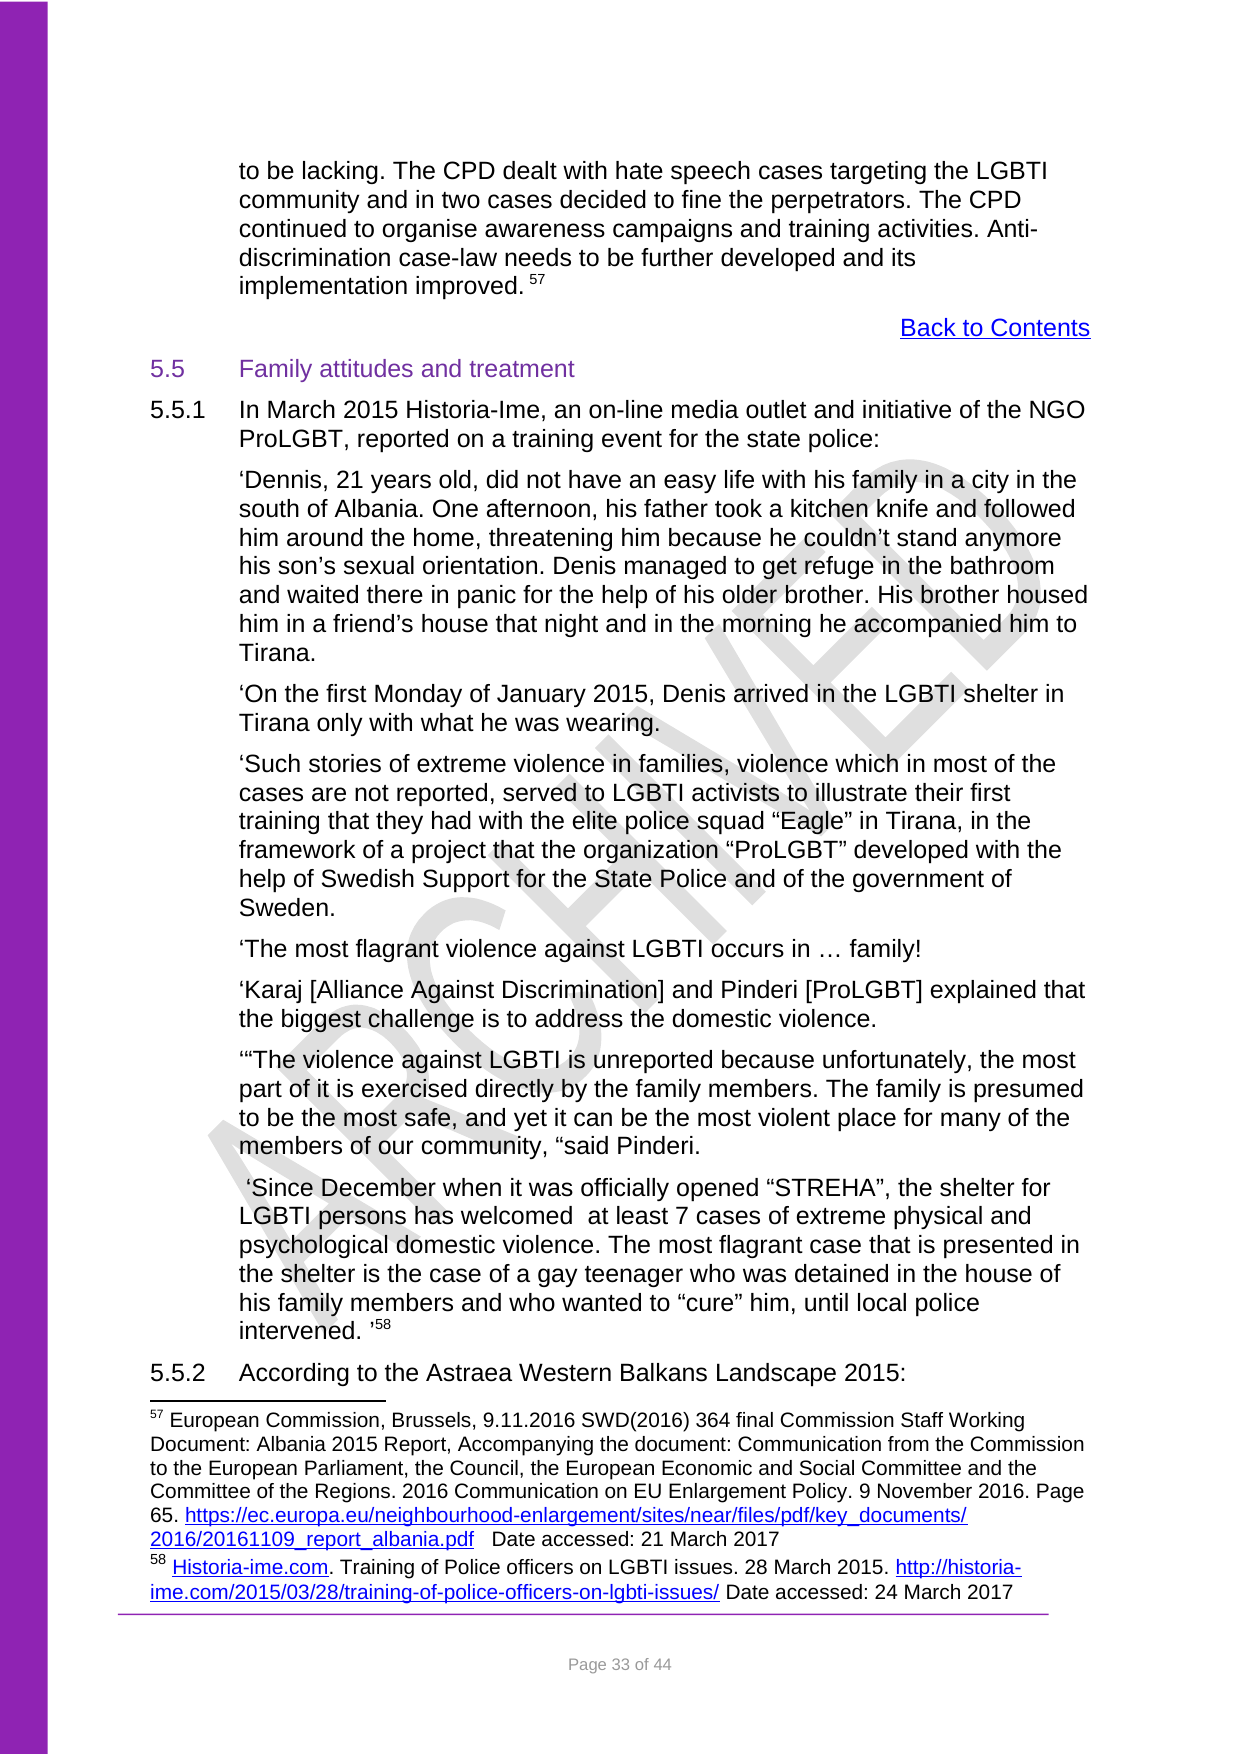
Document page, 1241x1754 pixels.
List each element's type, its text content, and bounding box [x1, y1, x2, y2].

text ‘Since December when it was officially opened “STREHA”, the shelter for LGBTI persons has welcomed at least 7 cases of extreme physical and psychological domestic violence. The most flagrant case that is presented in the shelter is the case of a gay teenager who was detained in the house of his family members and who wanted to “cure” him, until local police intervened. ’ [239, 1172, 1090, 1345]
list In March 2015 Historia-Ime, an on-line media outlet and initiative of the NGO ProLGBT, reported on a training event for the state police: [150, 395, 1090, 452]
text ‘Karaj [Alliance Against Discrimination] and Pinderi [ProLGBT] explained that the biggest challenge is to address the domestic violence. [239, 975, 1090, 1032]
text ‘Dennis, 21 years old, did not have an easy life with his family in a city in the south of Albania. One afternoon, his father took a kitchen knife and followed him around the home, threatening him because he couldn’t stand anymore his son’s sexual orientation. Denis managed to get refuge in the bathroom and waited there in panic for the help of his older brother. His brother housed him in a friend’s house that night and in the morning he accompanied him to Tirana. [239, 465, 1090, 666]
text ‘On the first Monday of January 2015, Denis arrived in the LGBTI shelter in Tirana only with what he was wearing. [239, 679, 1090, 736]
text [239, 156, 1090, 300]
text Back to Contents [239, 312, 1090, 341]
subtitle Family attitudes and treatment [150, 354, 1090, 382]
text ‘Such stories of extreme violence in families, violence which in most of the cases are not reported, served to LGBTI activists to illustrate their first training that they had with the elite police squad “Eagle” in Tirana, in the framework of a project that the organization “ProLGBT” developed with the help of Swedish Support for the State Police and of the government of Sweden. [239, 749, 1090, 921]
text ‘“The violence against LGBTI is unreported because unfortunately, the most part of it is exercised directly by the family members. The family is presumed to be the most safe, and yet it can be the most violent place for many of the members of our community, “said Pinderi. [239, 1045, 1090, 1160]
list According to the Astraea Western Balkans Landscape 2015: [150, 1357, 1090, 1386]
text ‘The most flagrant violence against LGBTI occurs in … family! [239, 934, 1090, 962]
